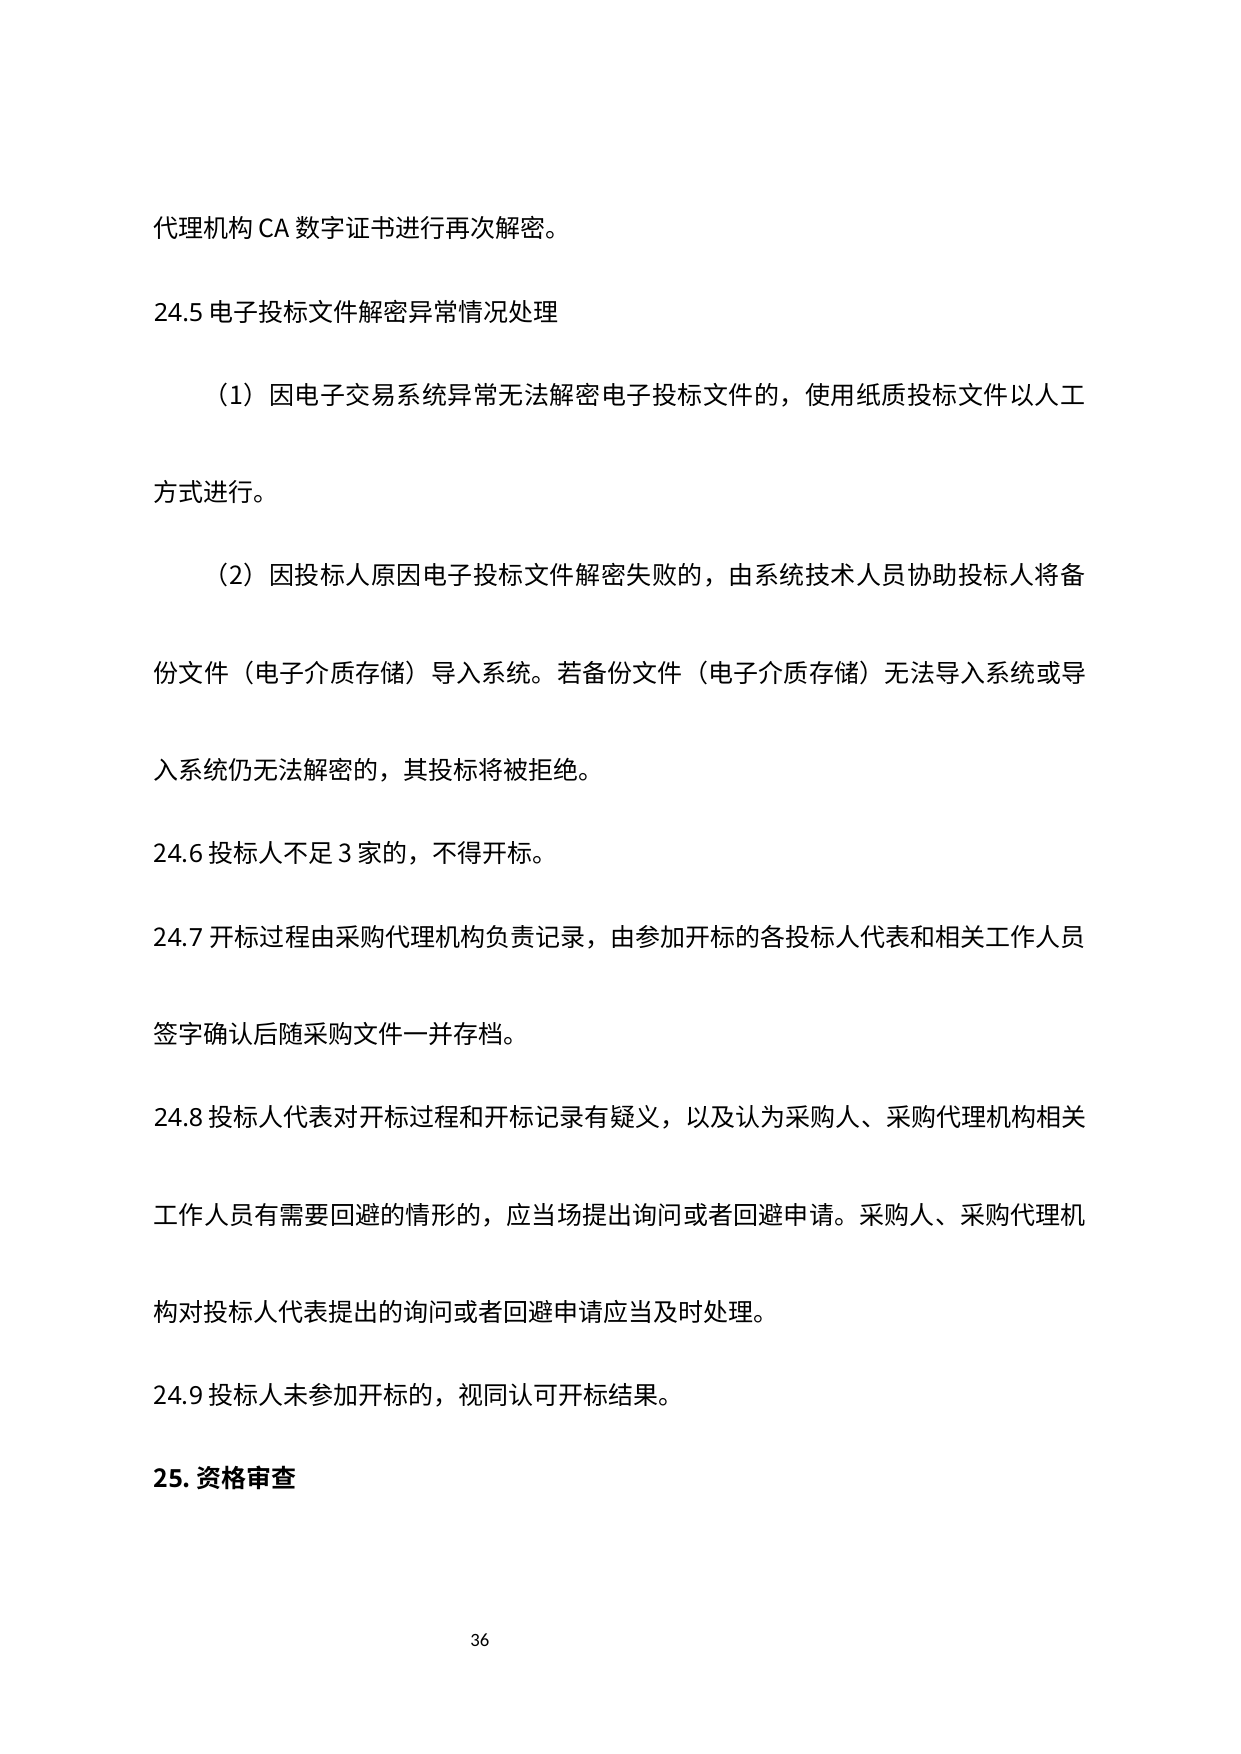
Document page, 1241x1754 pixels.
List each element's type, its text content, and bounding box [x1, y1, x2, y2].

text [153, 194, 1087, 259]
text 24.5 电子投标文件解密异常情况处理 [153, 278, 1087, 343]
text 25. 资格审查 [153, 1444, 1087, 1509]
text 24.6 投标人不足3家的，不得开标。 [153, 819, 1087, 884]
text 24.7 开标过程由采购代理机构负责记录，由参加开标的各投标人代表和相关工作人员签字确认后随采购文件一并存档。 [153, 903, 1087, 1065]
text （2）因投标人原因电子投标文件解密失败的，由系统技术人员协助投标人将备份文件（电子介质存储）导入系统。若备份文件（电子介质存储）无法导入系统或导入系统仍无法解密的，其投标将被拒绝。 [153, 541, 1087, 801]
text 24.9 投标人未参加开标的，视同认可开标结果。 [153, 1361, 1087, 1426]
text 24.8投标人代表对开标过程和开标记录有疑义，以及认为采购人、采购代理机构相关工作人员有需要回避的情形的，应当场提出询问或者回避申请。采购人、采购代理机构对投标人代表提出的询问或者回避申请应当及时处理。 [153, 1083, 1087, 1343]
text （1）因电子交易系统异常无法解密电子投标文件的，使用纸质投标文件以人工方式进行。 [153, 361, 1087, 523]
